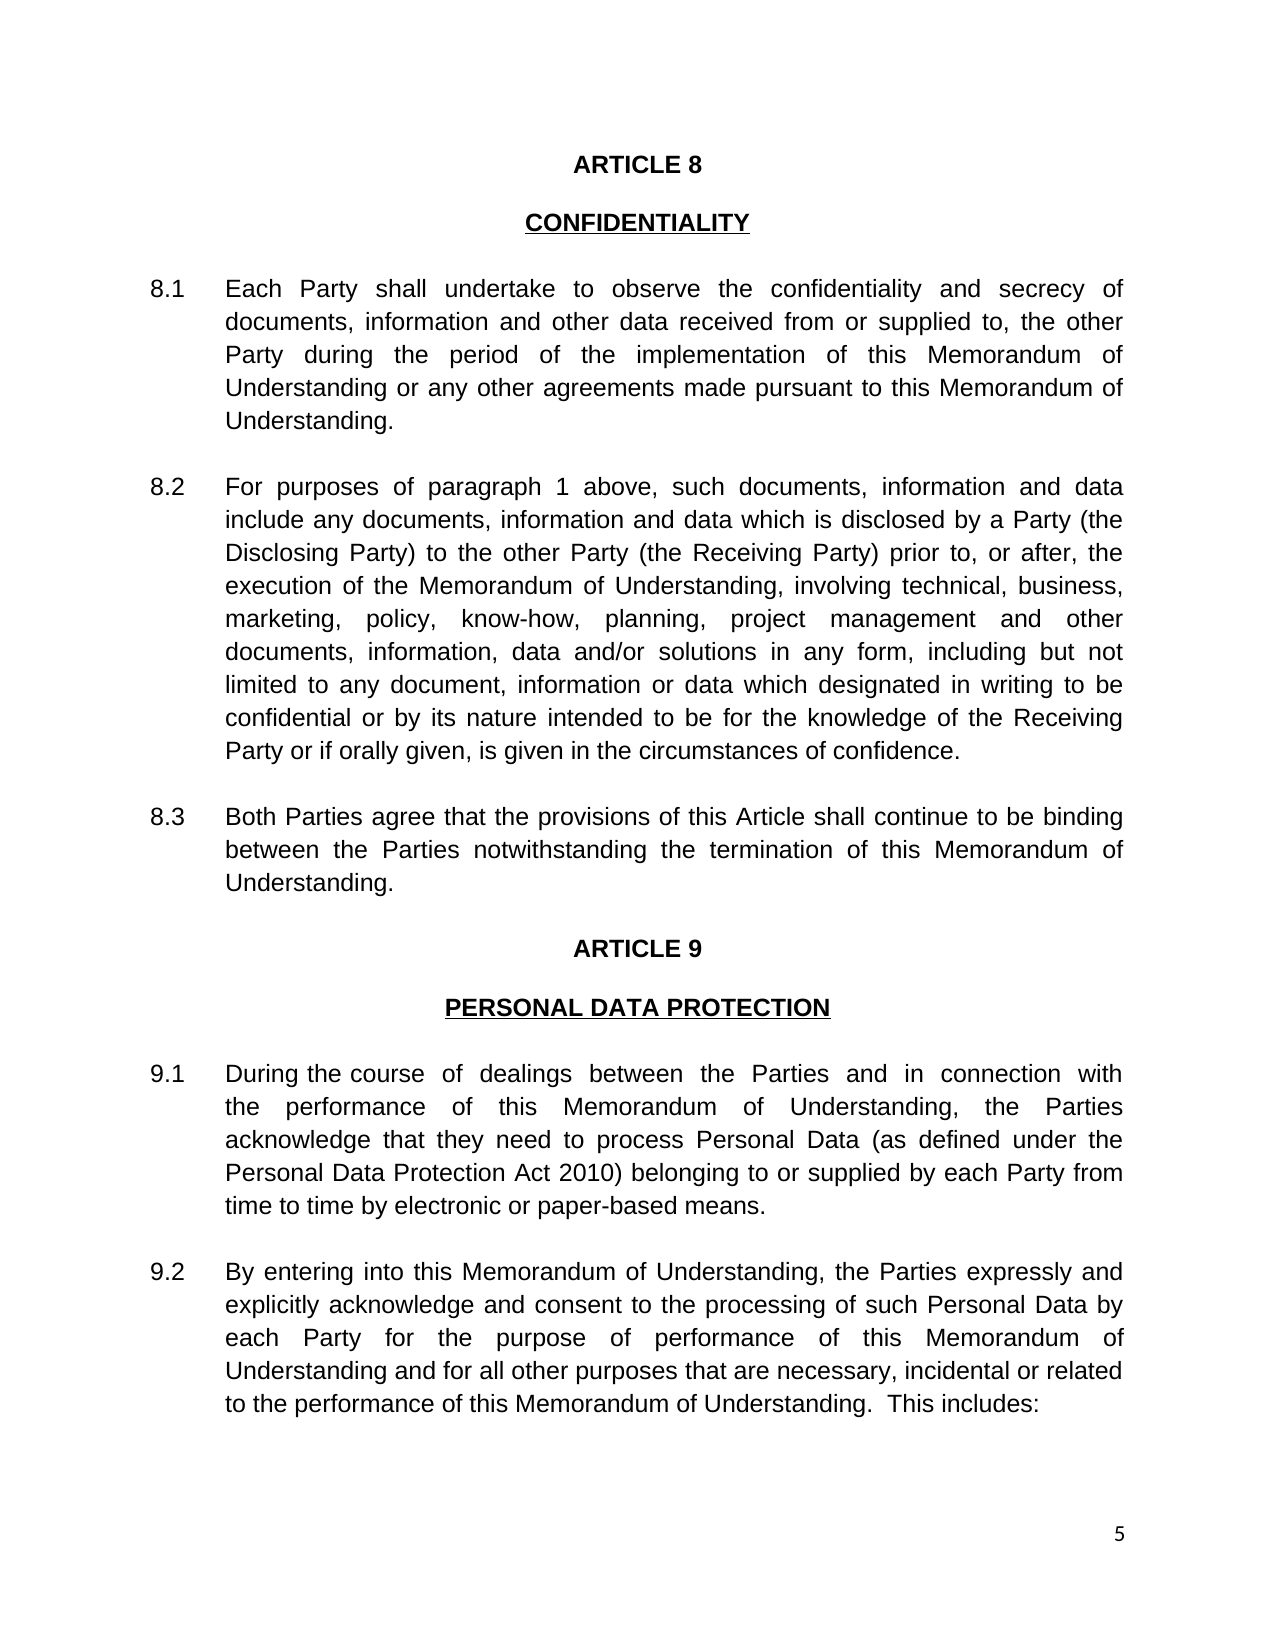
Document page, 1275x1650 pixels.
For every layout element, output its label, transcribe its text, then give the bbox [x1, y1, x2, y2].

text ARTICLE 8 [150, 150, 1125, 179]
text ARTICLE 9 [150, 934, 1125, 963]
text 8.1 Each Party shall undertake to observe the confidentiality and secrecy of documents, information and other data received from or supplied to, the other Party during the period of the implementation of this Memorandum of Understanding or any other agreements made pursuant to this Memorandum of Understanding. [150, 274, 1125, 435]
subtitle PERSONAL DATA PROTECTION [150, 992, 1125, 1021]
text 9.2 By entering into this Memorandum of Understanding, the Parties expressly and explicitly acknowledge and consent to the processing of such Personal Data by each Party for the purpose of performance of this Memorandum of Understanding and for all other purposes that are necessary, incidental or related to the performance of this Memorandum of Understanding. This includes: [150, 1257, 1125, 1417]
text 9.1 During the course of dealings between the Parties and in connection with the performance of this Memorandum of Understanding, the Parties acknowledge that they need to process Personal Data (as defined under the Personal Data Protection Act 2010) belonging to or supplied by each Party from time to time by electronic or paper-based means. [150, 1058, 1125, 1219]
text 8.3 Both Parties agree that the provisions of this Article shall continue to be binding between the Parties notwithstanding the termination of this Memorandum of Understanding. [150, 802, 1125, 897]
text 8.2 For purposes of paragraph 1 above, such documents, information and data include any documents, information and data which is disclosed by a Party (the Disclosing Party) to the other Party (the Receiving Party) prior to, or after, the execution of the Memorandum of Understanding, involving technical, business, marketing, policy, know-how, planning, project management and other documents, information, data and/or solutions in any form, including but not limited to any document, information or data which designated in writing to be confidential or by its nature intended to be for the knowledge of the Receiving Party or if orally given, is given in the circumstances of confidence. [150, 472, 1125, 765]
subtitle CONFIDENTIALITY [150, 208, 1125, 237]
